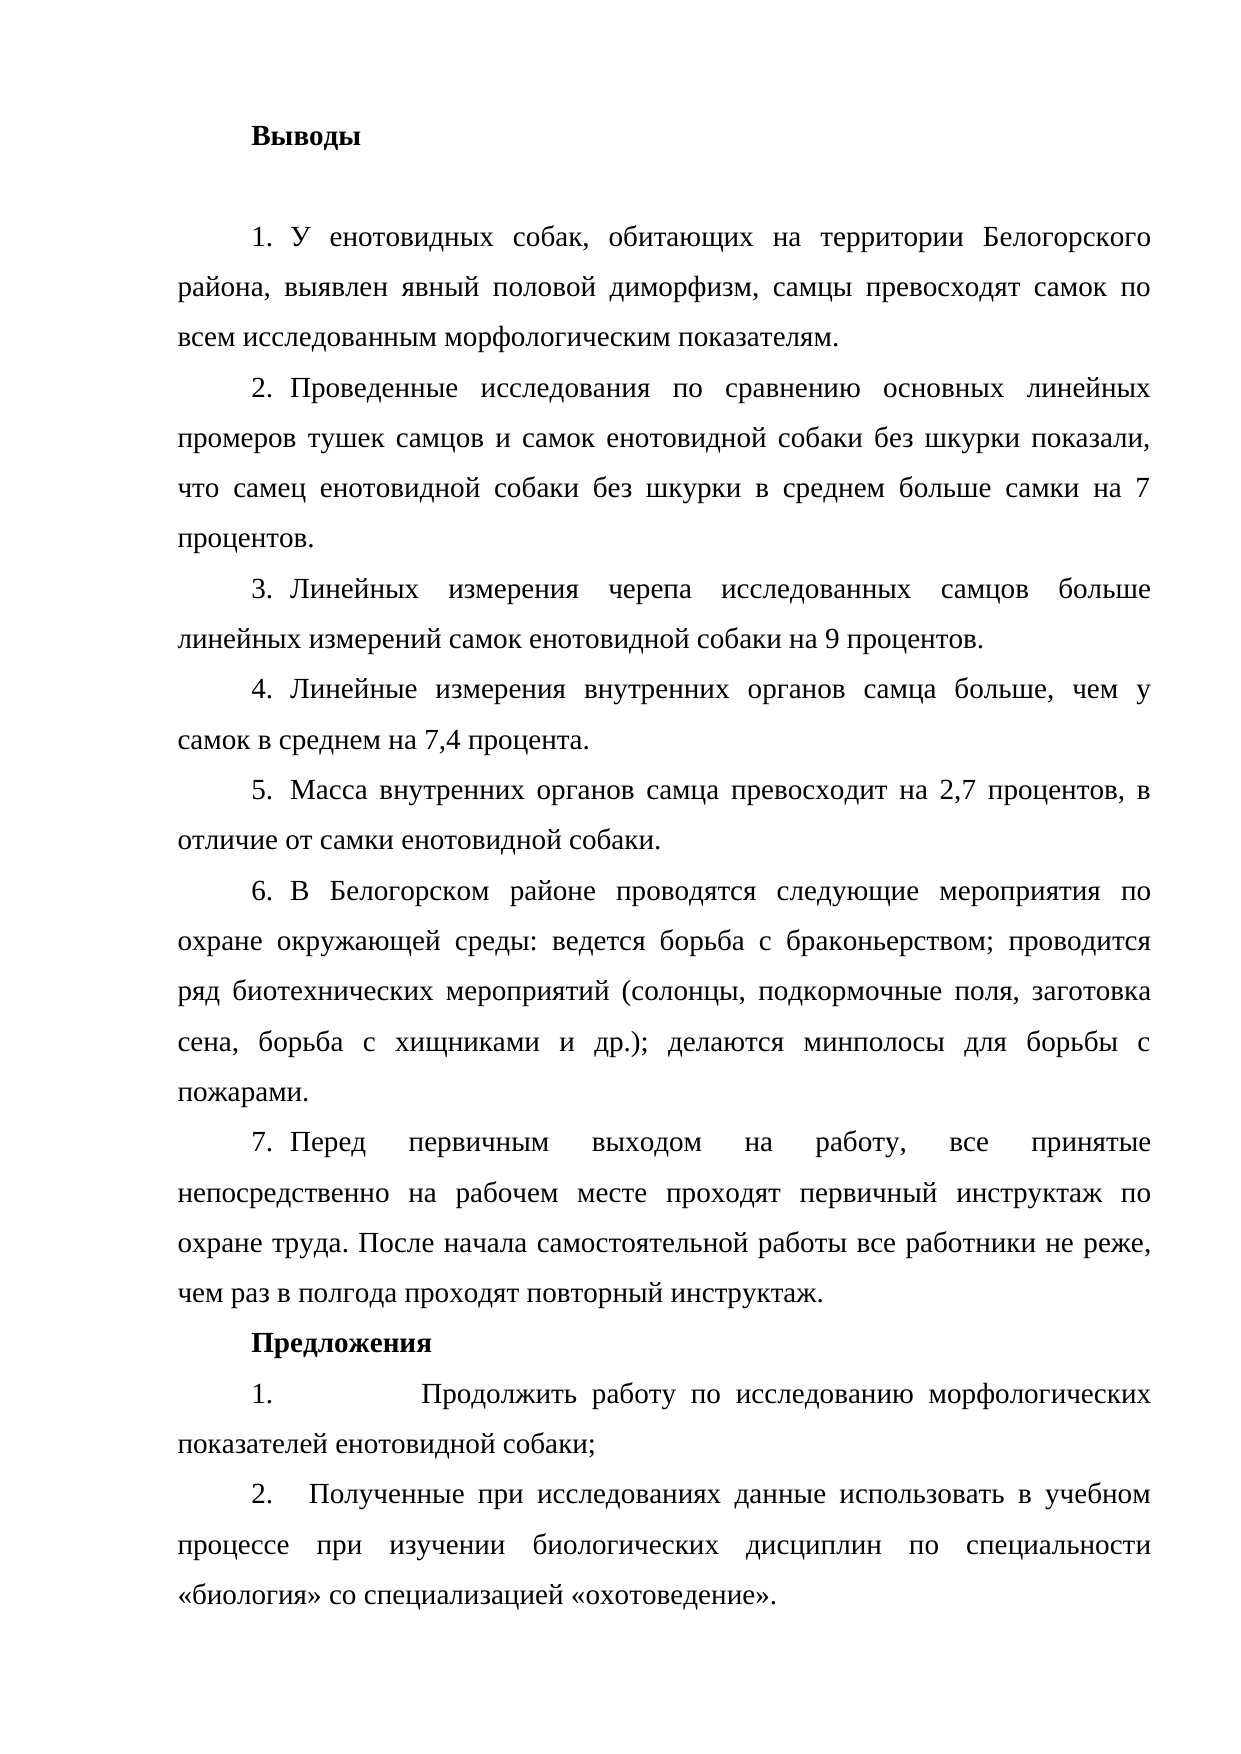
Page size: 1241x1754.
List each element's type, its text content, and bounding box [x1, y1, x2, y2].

text Выводы [177, 118, 1152, 152]
list Линейных измерения черепа исследованных самцов больше линейных измерений самок енотовидной собаки на 9 процентов. [177, 571, 1152, 655]
subtitle Предложения [177, 1326, 1152, 1359]
list Перед первичным выходом на работу, все принятые непосредственно на рабочем месте проходят первичный инструктаж по охране труда. После начала самостоятельной работы все работники не реже, чем раз в полгода проходят повторный инструктаж. [177, 1124, 1152, 1309]
list В Белогорском районе проводятся следующие мероприятия по охране окружающей среды: ведется борьба с браконьерством; проводится ряд биотехнических мероприятий (солонцы, подкормочные поля, заготовка сена, борьба с хищниками и др.); делаются минполосы для борьбы с пожарами. [177, 873, 1152, 1108]
list Продолжить работу по исследованию морфологических показателей енотовидной собаки; [177, 1376, 1152, 1460]
list Масса внутренних органов самца превосходит на 2,7 процентов, в отличие от самки енотовидной собаки. [177, 772, 1152, 856]
list Полученные при исследованиях данные использовать в учебном процессе при изучении биологических дисциплин по специальности «биология» со специализацией «охотоведение». [177, 1477, 1152, 1611]
list Проведенные исследования по сравнению основных линейных промеров тушек самцов и самок енотовидной собаки без шкурки показали, что самец енотовидной собаки без шкурки в среднем больше самки на 7 процентов. [177, 370, 1152, 554]
list Линейные измерения внутренних органов самца больше, чем у самок в среднем на 7,4 процента. [177, 672, 1152, 755]
list У енотовидных собак, обитающих на территории Белогорского района, выявлен явный половой диморфизм, самцы превосходят самок по всем исследованным морфологическим показателям. [177, 219, 1152, 353]
